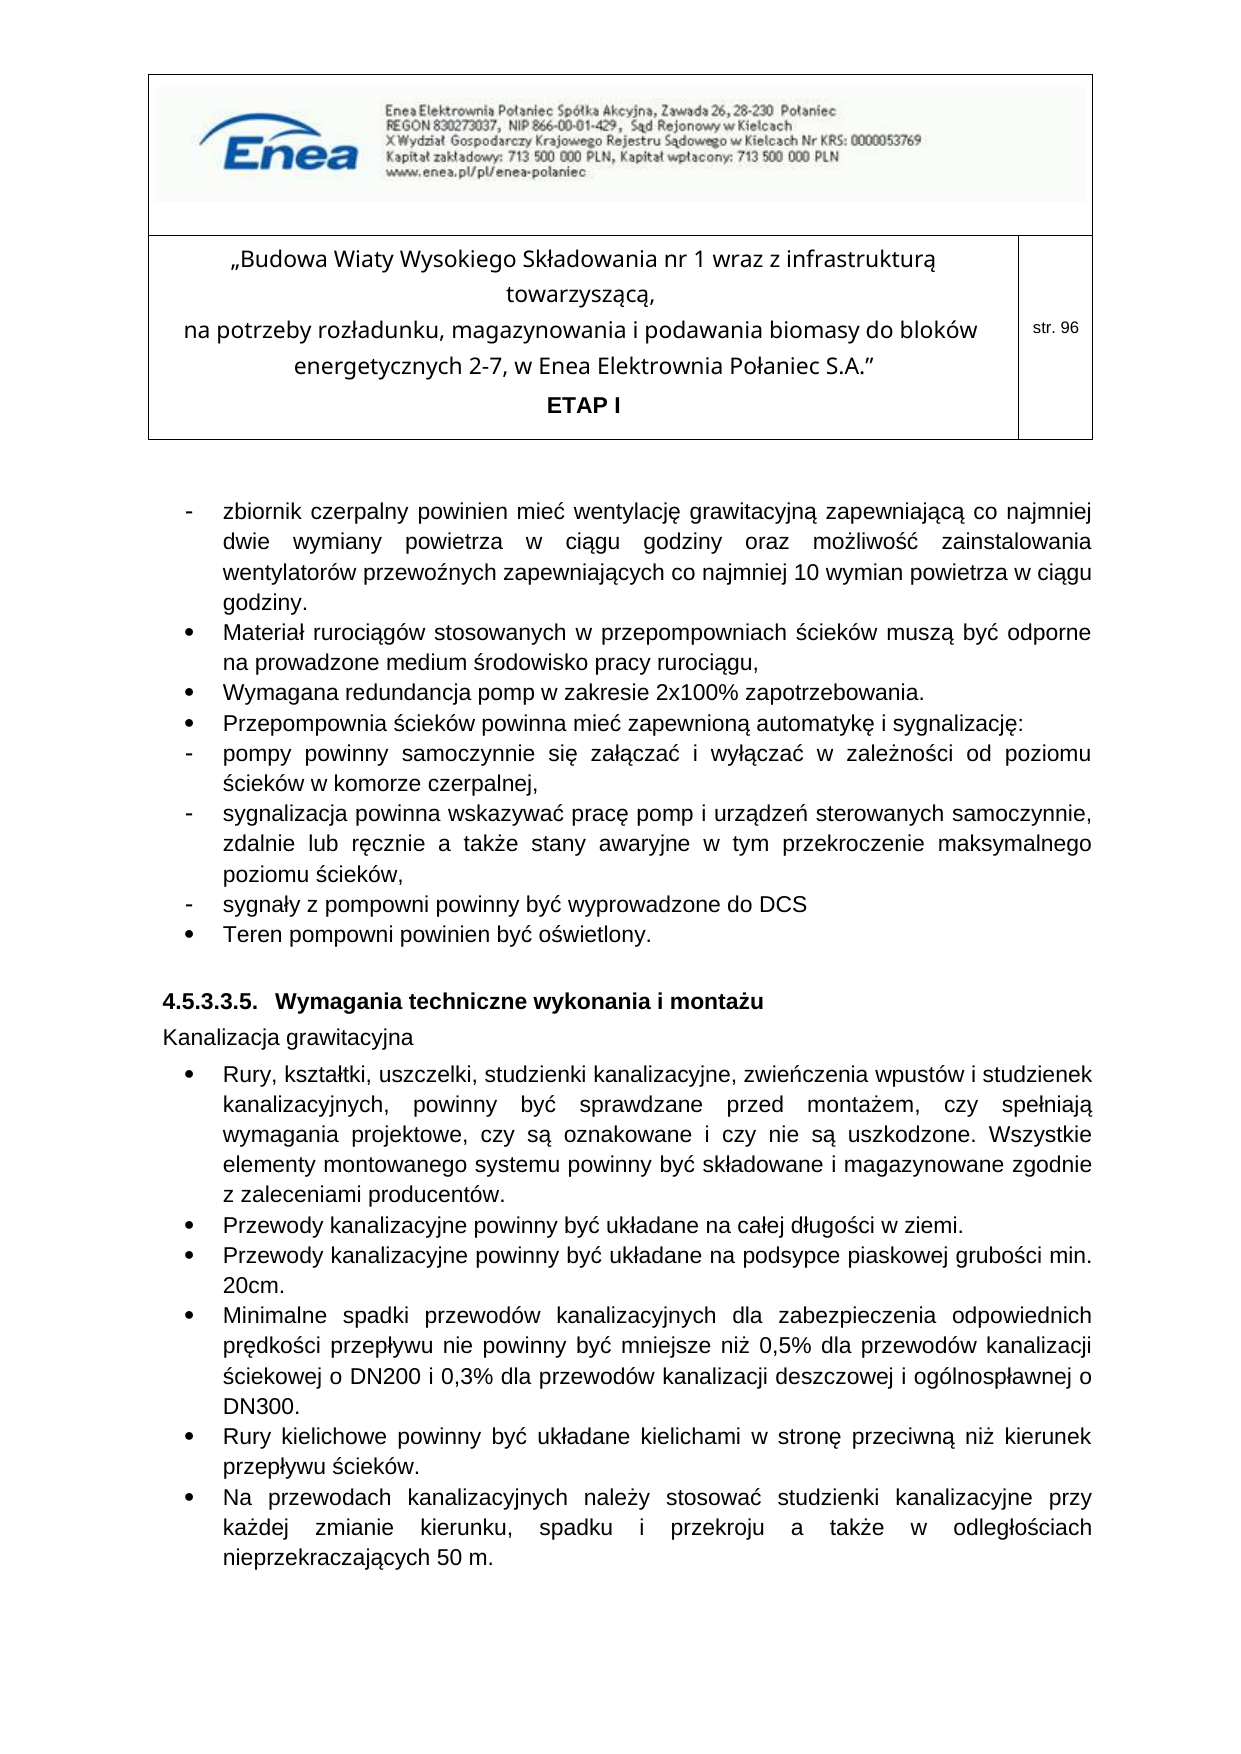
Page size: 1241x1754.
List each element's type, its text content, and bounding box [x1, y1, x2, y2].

list Rury, kształtki, uszczelki, studzienki kanalizacyjne, zwieńczenia wpustów i studzienek kanalizacyjnych, powinny być sprawdzane przed montażem, czy spełniają wymagania projektowe, czy są oznakowane i czy nie są uszkodzone. Wszystkie elementy montowanego systemu powinny być składowane i magazynowane zgodnie z zaleceniami producentów. [185, 1061, 1092, 1208]
list Materiał rurociągów stosowanych w przepompowniach ścieków muszą być odporne na prowadzone medium środowisko pracy rurociągu, [185, 619, 1092, 676]
list pompy powinny samoczynnie się załączać i wyłączać w zależności od poziomu ścieków w komorze czerpalnej, [185, 740, 1092, 796]
list Przepompownia ścieków powinna mieć zapewnioną automatykę i sygnalizację: [185, 709, 1092, 736]
list sygnały z pompowni powinny być wyprowadzone do DCS [185, 891, 1092, 917]
list Teren pompowni powinien być oświetlony. [185, 921, 1092, 947]
list zbiornik czerpalny powinien mieć wentylację grawitacyjną zapewniającą co najmniej dwie wymiany powietrza w ciągu godziny oraz możliwość zainstalowania wentylatorów przewoźnych zapewniających co najmniej 10 wymian powietrza w ciągu godziny. [185, 498, 1092, 615]
list Na przewodach kanalizacyjnych należy stosować studzienki kanalizacyjne przy każdej zmianie kierunku, spadku i przekroju a także w odległościach nieprzekraczających 50 m. [185, 1483, 1092, 1570]
list Minimalne spadki przewodów kanalizacyjnych dla zabezpieczenia odpowiednich prędkości przepływu nie powinny być mniejsze niż 0,5% dla przewodów kanalizacji ściekowej o DN200 i 0,3% dla przewodów kanalizacji deszczowej i ogólnospławnej o DN300. [185, 1302, 1092, 1419]
text Kanalizacja grawitacyjna [148, 1024, 1092, 1051]
list Wymagana redundancja pomp w zakresie 2x100% zapotrzebowania. [185, 679, 1092, 706]
picture [155, 87, 1086, 202]
list Przewody kanalizacyjne powinny być układane na całej długości w ziemi. [185, 1212, 1092, 1238]
list Wymagania techniczne wykonania i montażu [162, 988, 1092, 1014]
list Przewody kanalizacyjne powinny być układane na podsypce piaskowej grubości min. 20cm. [185, 1242, 1092, 1298]
list sygnalizacja powinna wskazywać pracę pomp i urządzeń sterowanych samoczynnie, zdalnie lub ręcznie a także stany awaryjne w tym przekroczenie maksymalnego poziomu ścieków, [185, 800, 1092, 887]
list Rury kielichowe powinny być układane kielichami w stronę przeciwną niż kierunek przepływu ścieków. [185, 1423, 1092, 1480]
